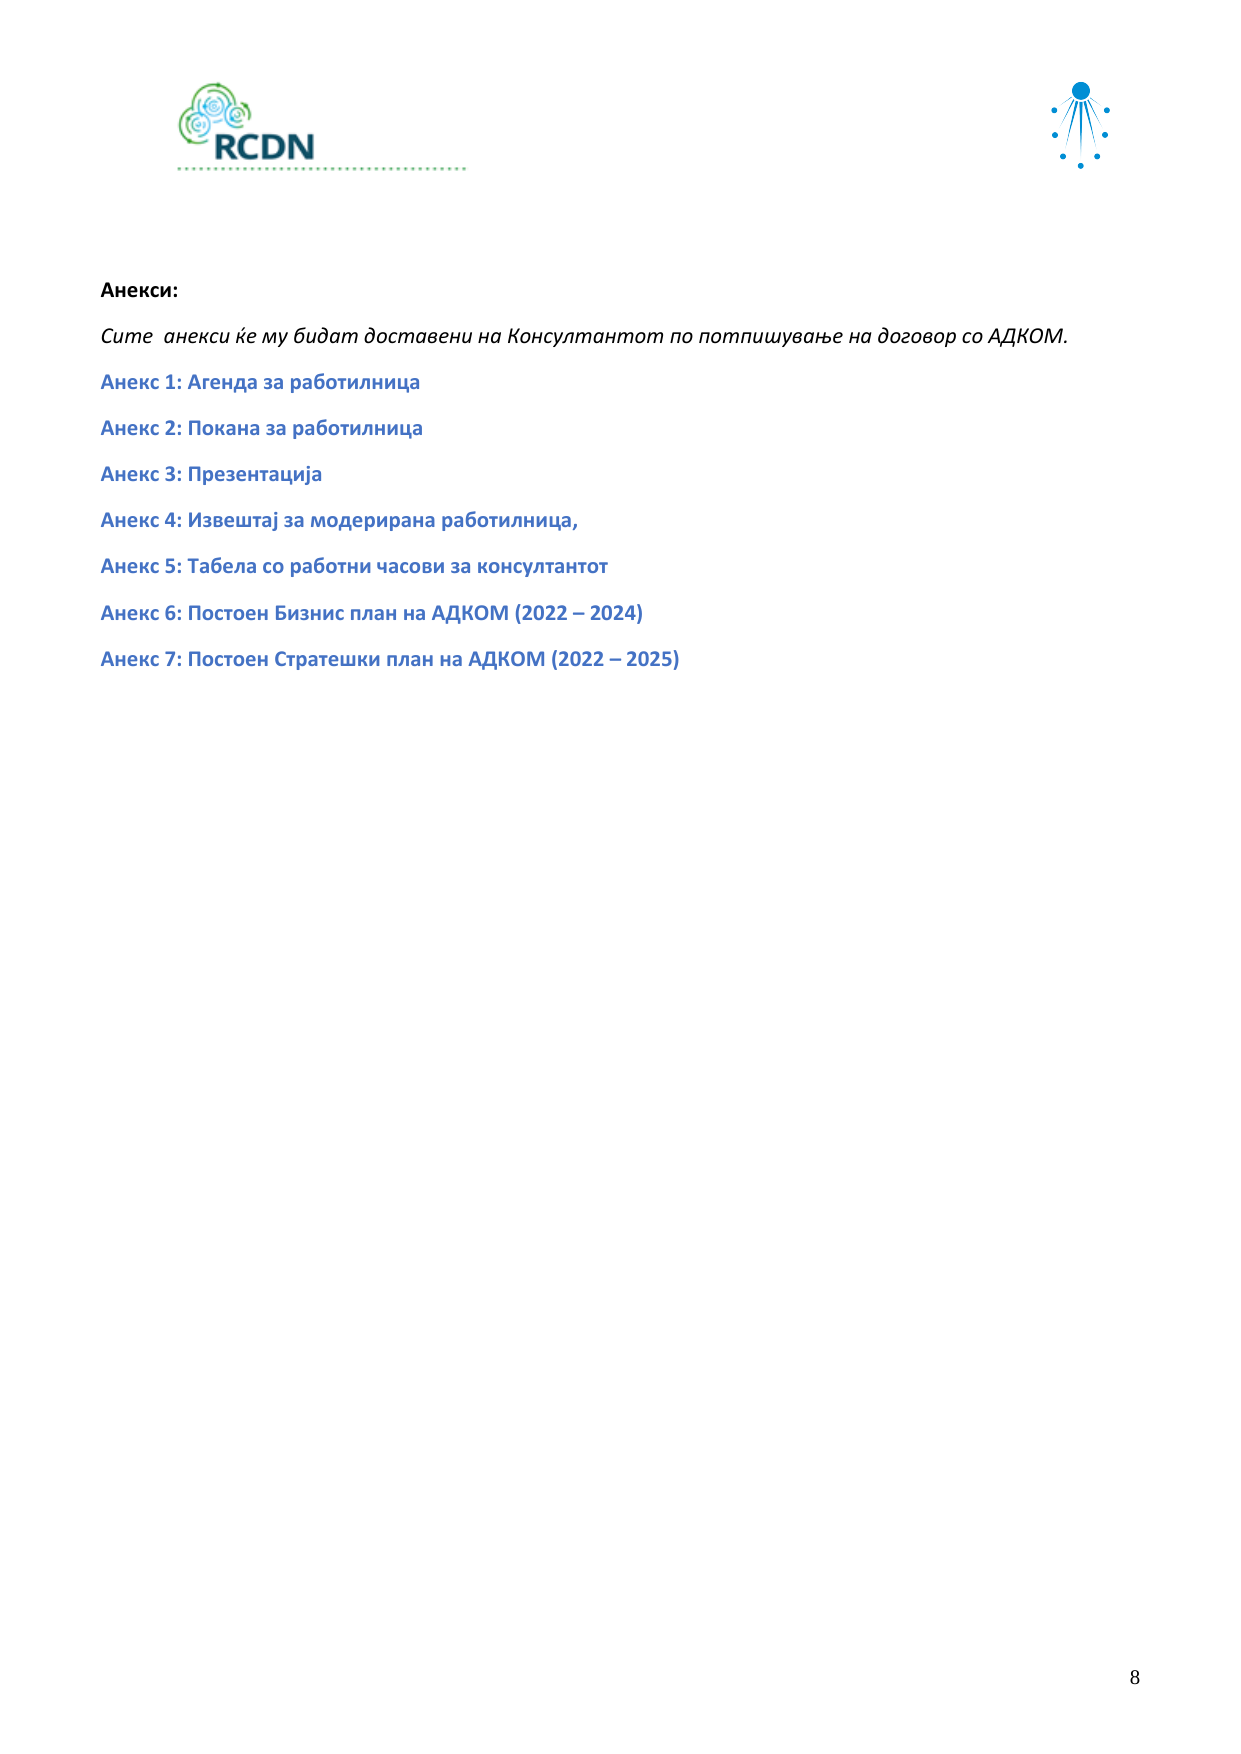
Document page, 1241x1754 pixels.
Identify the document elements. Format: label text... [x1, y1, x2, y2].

text Анекс 7: Постоен Стратешки план на АДКОМ (2022 – 2025) [100, 644, 1140, 672]
picture [1021, 78, 1140, 173]
text Анекс 2: Покана за работилница [100, 413, 1140, 441]
text Анекс 3: Презентација [100, 459, 1140, 487]
text Анекс 4: Извештај за модерирана работилница, [100, 506, 1140, 533]
text Анекс 1: Агенда за работилница [100, 367, 1140, 395]
text Анекс 5: Табела со работни часови за консултантот [100, 552, 1140, 579]
picture [70, 46, 469, 182]
text Анекс 6: Постоен Бизнис план на АДКОМ (2022 – 2024) [100, 598, 1140, 626]
text Анекси: [100, 275, 1140, 303]
text Сите анекси ќе му бидат доставени на Консултантот по потпишување на договор со АДКОМ. [100, 321, 1140, 349]
